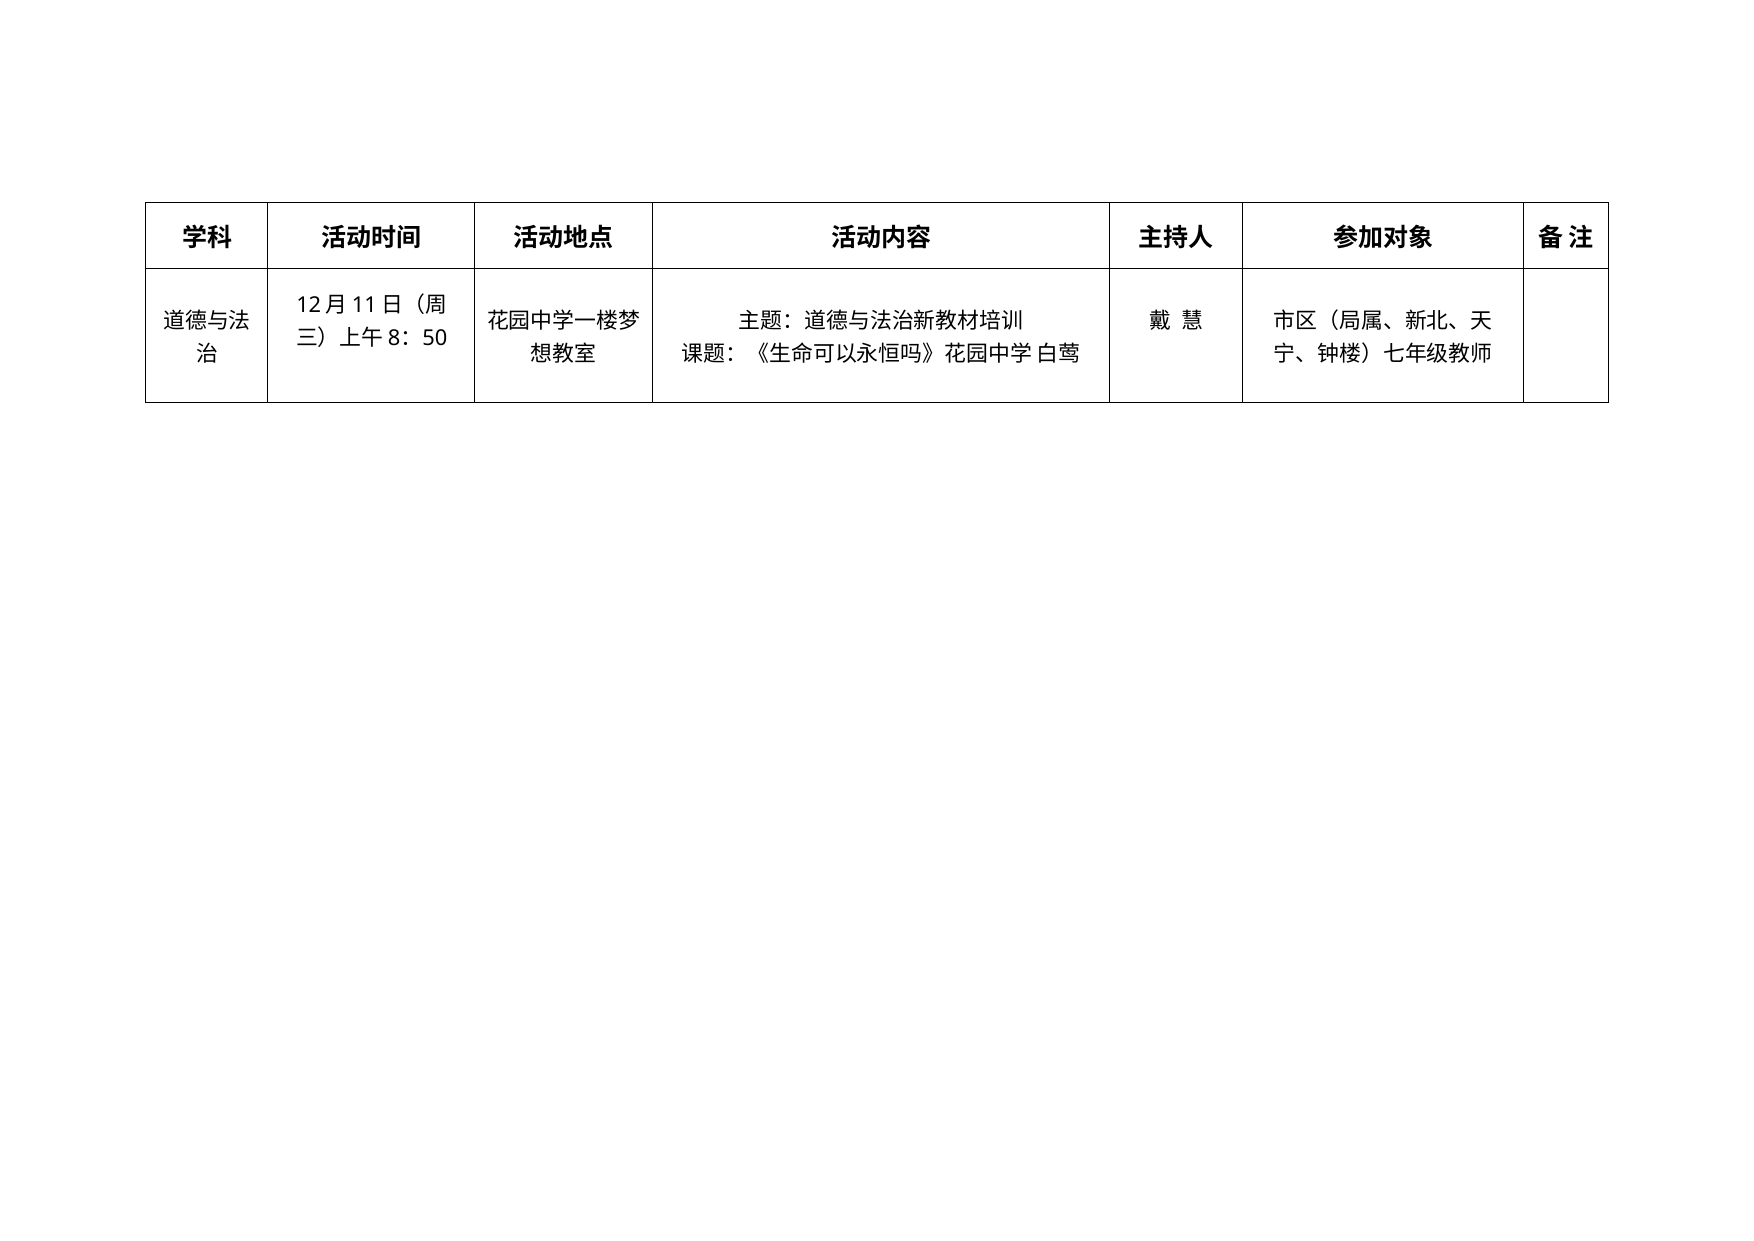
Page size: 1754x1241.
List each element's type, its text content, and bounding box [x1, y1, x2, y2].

table_header 学科 [146, 203, 267, 268]
table_cell 市区（局属、新北、天宁、钟楼）七年级教师 [1243, 269, 1523, 402]
table_cell 12月11日（周三）上午8：50 [268, 269, 474, 402]
table_cell 道德与法治 [146, 269, 267, 402]
table_cell 主题：道德与法治新教材培训 课题：《生命可以永恒吗》花园中学 白莺 [653, 269, 1109, 402]
table_header 参加对象 [1243, 203, 1523, 268]
table_header 备 注 [1524, 203, 1608, 268]
table_cell [1524, 269, 1608, 402]
table_header 主持人 [1110, 203, 1242, 268]
table_header 活动地点 [475, 203, 652, 268]
table_cell 戴 慧 [1110, 269, 1242, 402]
table_header 活动时间 [268, 203, 474, 268]
table_header 活动内容 [653, 203, 1109, 268]
table_cell 花园中学一楼梦想教室 [475, 269, 652, 402]
